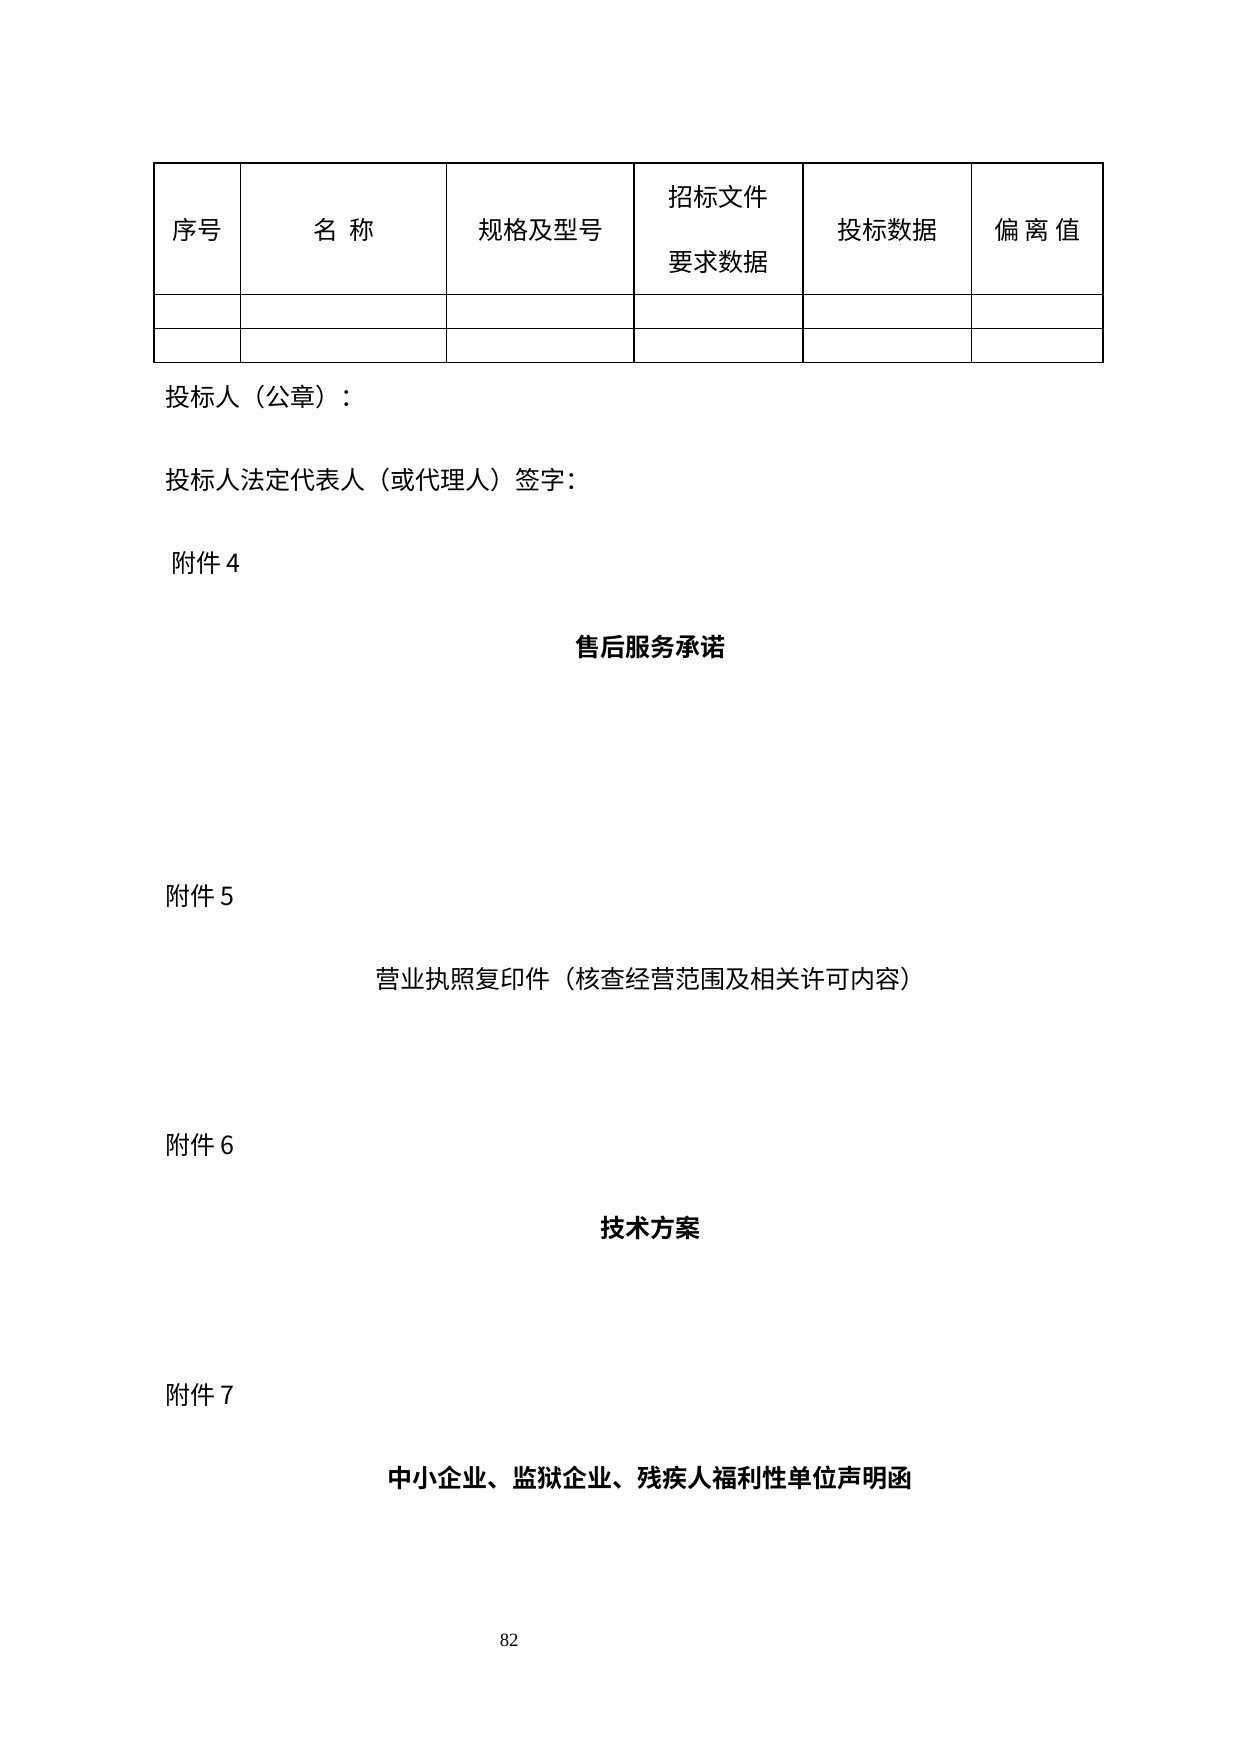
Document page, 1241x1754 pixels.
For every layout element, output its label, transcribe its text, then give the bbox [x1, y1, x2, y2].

table_header 序号 [155, 164, 240, 293]
table_cell [155, 329, 240, 362]
table_cell [635, 295, 802, 328]
table_cell [804, 295, 971, 328]
table_cell [447, 329, 633, 362]
text 投标人法定代表人（或代理人）签字： [165, 446, 1134, 511]
text 投标人（公章）： [165, 363, 1134, 428]
table_cell [804, 329, 971, 362]
table_cell [447, 295, 633, 328]
table_header 投标数据 [804, 164, 971, 293]
text 附件6 [165, 1111, 1134, 1176]
text 附件5 [165, 862, 1134, 927]
table_cell [972, 329, 1102, 362]
table_header 偏 离 值 [972, 164, 1102, 293]
text 售后服务承诺 [165, 613, 1134, 678]
table_header 招标文件 要求数据 [635, 164, 802, 293]
table_cell [241, 295, 446, 328]
table_header 规格及型号 [447, 164, 633, 293]
text 中小企业、监狱企业、残疾人福利性单位声明函 [165, 1444, 1134, 1509]
table_cell [972, 295, 1102, 328]
table_header 名 称 [241, 164, 446, 293]
table_cell [155, 295, 240, 328]
table_cell [635, 329, 802, 362]
text 附件7 [165, 1361, 1134, 1426]
text 营业执照复印件（核查经营范围及相关许可内容） [165, 945, 1134, 1010]
text 附件4 [165, 529, 1134, 594]
table_cell [241, 329, 446, 362]
text 技术方案 [165, 1194, 1134, 1259]
